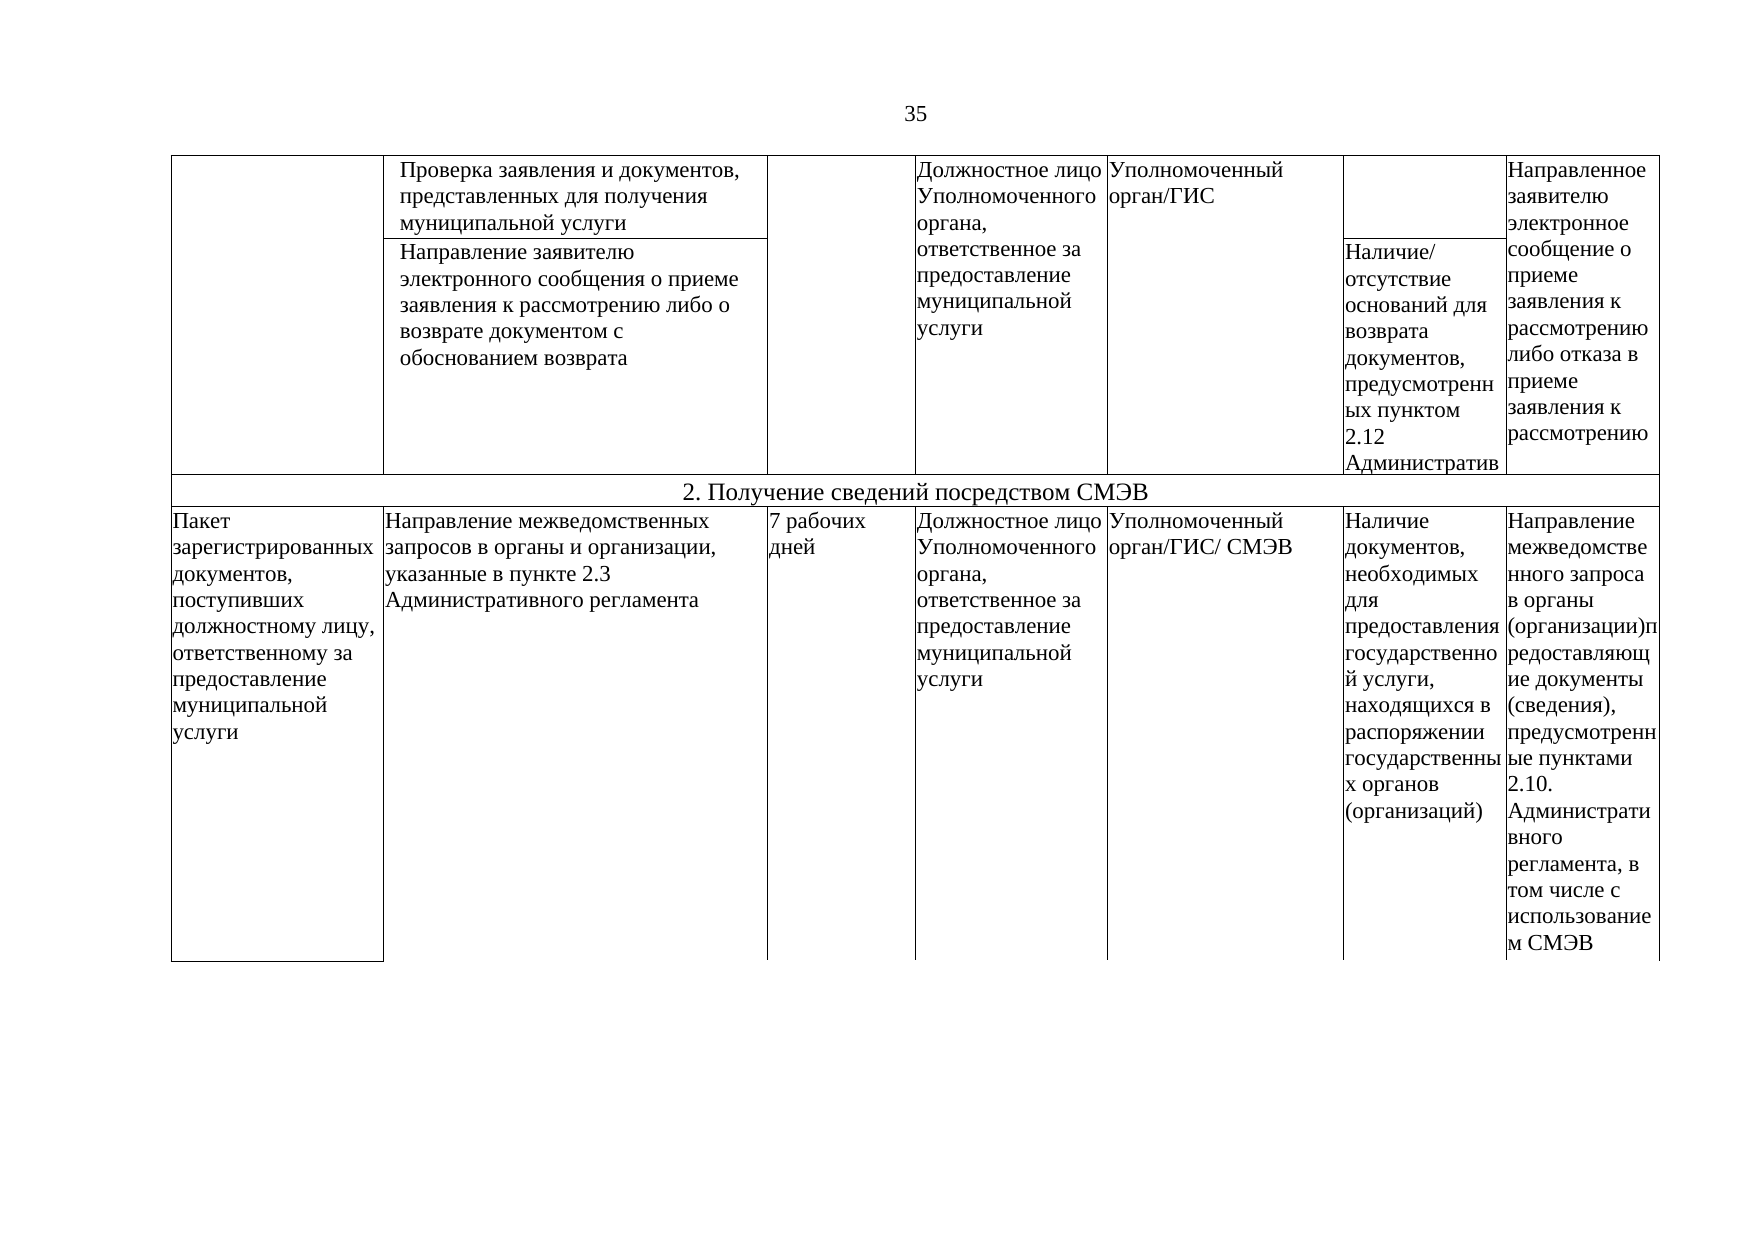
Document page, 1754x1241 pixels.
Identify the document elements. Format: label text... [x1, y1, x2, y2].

table_cell Направление межведомственного запроса в органы (организации)предоставляющие документы (сведения), предусмотренные пунктами 2.10. Административного регламента, в том числе с использованием СМЭВ [1506, 507, 1659, 961]
table_header [1344, 156, 1506, 237]
table_cell Направление межведомственных запросов в органы и организации, указанные в пункте 2.3 Административного регламента [384, 507, 768, 961]
table_header Направленное заявителю электронное сообщение о приеме заявления к рассмотрению либо отказа в приеме заявления к рассмотрению [1507, 156, 1659, 473]
table_header Должностное лицо Уполномоченного органа, ответственное за предоставление муниципальной услуги [916, 156, 1107, 473]
table_cell Уполномоченный орган/ГИС/ СМЭВ [1108, 507, 1344, 961]
table_cell Наличие/отсутствие оснований для возврата документов, предусмотренных пунктом 2.12 Административного регламента [1344, 239, 1506, 473]
table_cell Наличие документов, необходимых для предоставления государственной услуги, находящихся в распоряжении государственных органов (организаций) [1344, 507, 1506, 961]
table_header Проверка заявления и документов, представленных для получения муниципальной услуги [384, 156, 767, 237]
table_header [768, 156, 915, 473]
table_header Уполномоченный орган/ГИС [1108, 156, 1343, 473]
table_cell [916, 507, 1107, 961]
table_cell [172, 507, 383, 961]
table_header [172, 156, 383, 473]
table_cell Направление заявителю электронного сообщения о приеме заявления к рассмотрению либо о возврате документом с обоснованием возврата [384, 239, 767, 473]
table_cell 2. Получение сведений посредством СМЭВ [172, 475, 1659, 506]
table_cell 7 рабочих дней [768, 507, 916, 961]
